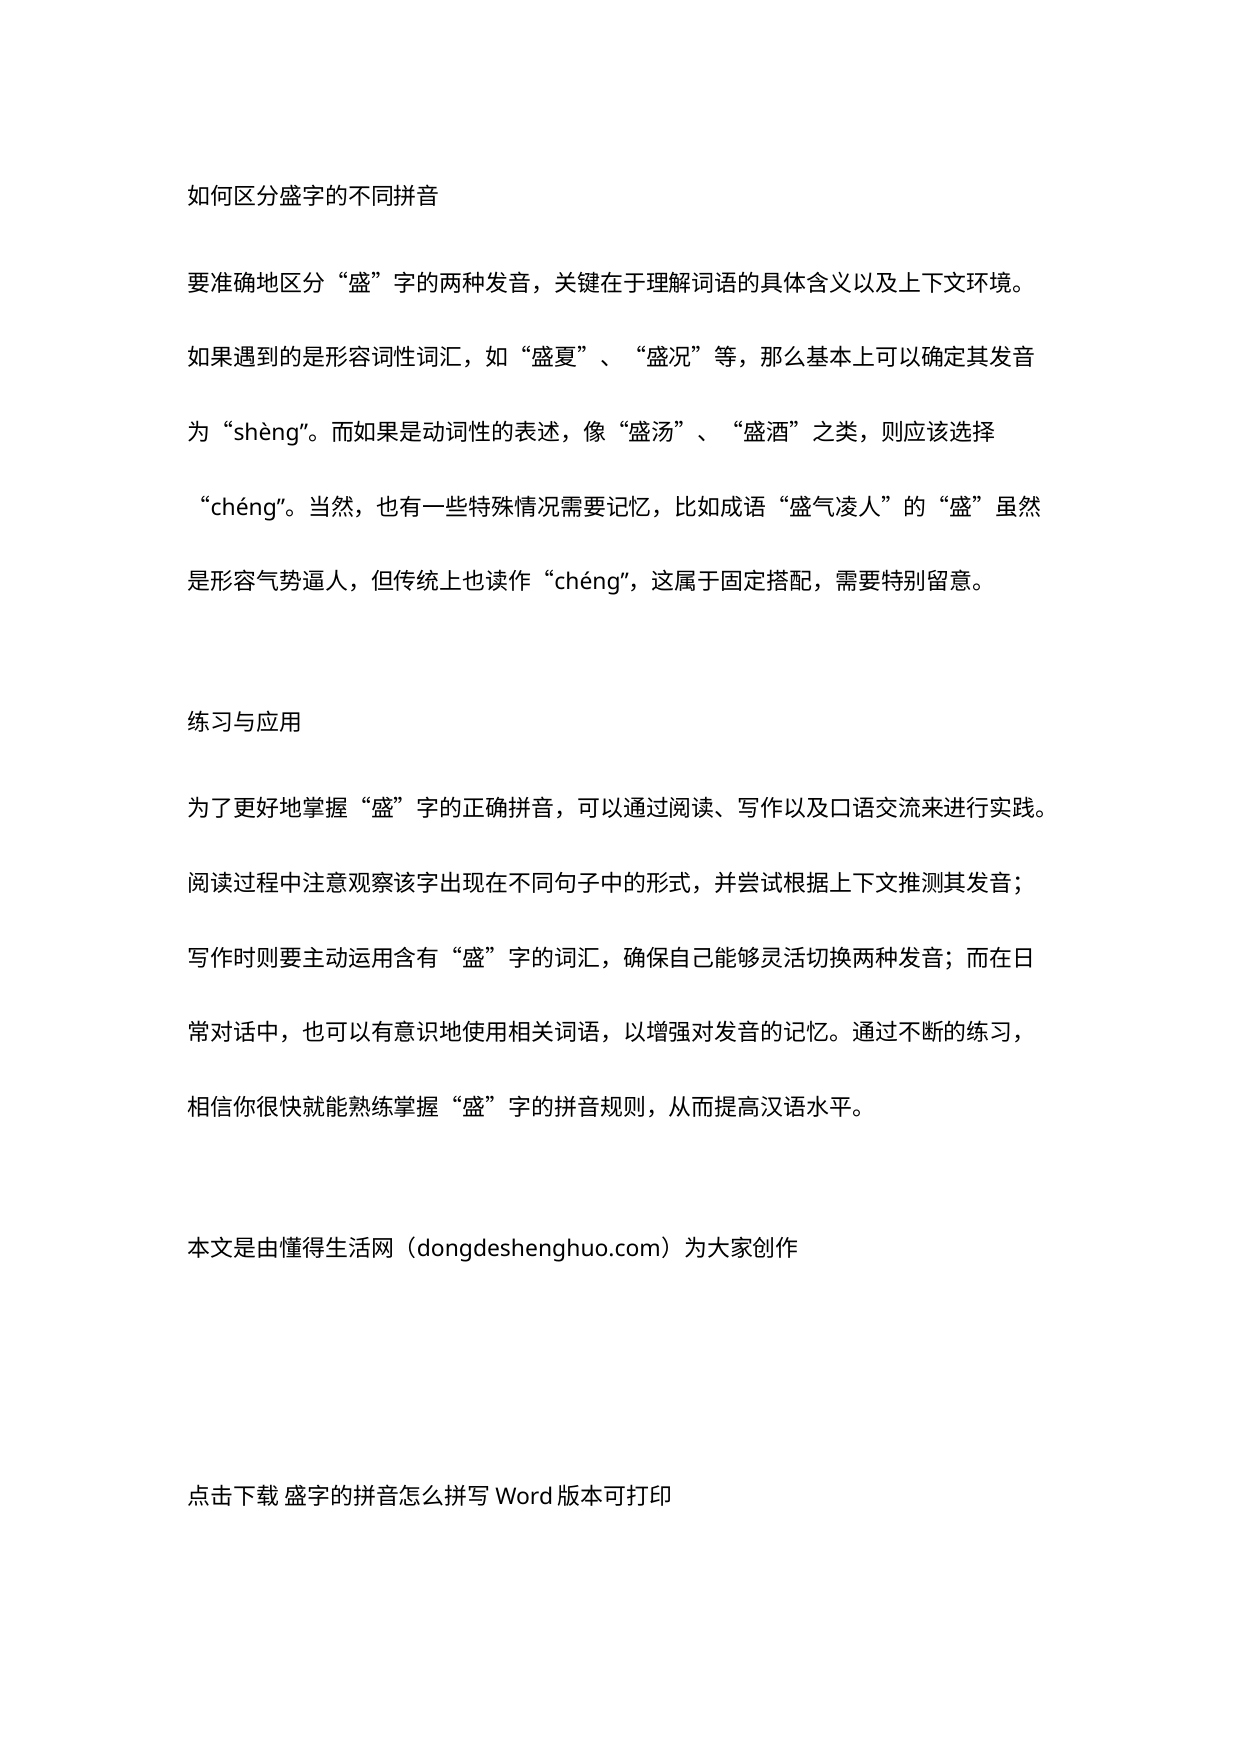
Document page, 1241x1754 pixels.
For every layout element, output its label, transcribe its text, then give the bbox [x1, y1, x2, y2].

text 点击下载 盛字的拼音怎么拼写Word版本可打印 [187, 1462, 1053, 1527]
text 要准确地区分“盛”字的两种发音，关键在于理解词语的具体含义以及上下文环境。如果遇到的是形容词性词汇，如“盛夏”、“盛况”等，那么基本上可以确定其发音为“shèng”。而如果是动词性的表述，像“盛汤”、“盛酒”之类，则应该选择“chéng”。当然，也有一些特殊情况需要记忆，比如成语“盛气凌人”的“盛”虽然是形容气势逼人，但传统上也读作“chéng”，这属于固定搭配，需要特别留意。 [187, 248, 1053, 612]
text 本文是由懂得生活网（dongdeshenghuo.com）为大家创作 [187, 1213, 1053, 1278]
text 练习与应用 [187, 688, 1053, 753]
text 如何区分盛字的不同拼音 [187, 162, 1053, 227]
text 为了更好地掌握“盛”字的正确拼音，可以通过阅读、写作以及口语交流来进行实践。阅读过程中注意观察该字出现在不同句子中的形式，并尝试根据上下文推测其发音；写作时则要主动运用含有“盛”字的词汇，确保自己能够灵活切换两种发音；而在日常对话中，也可以有意识地使用相关词语，以增强对发音的记忆。通过不断的练习，相信你很快就能熟练掌握“盛”字的拼音规则，从而提高汉语水平。 [187, 774, 1053, 1138]
